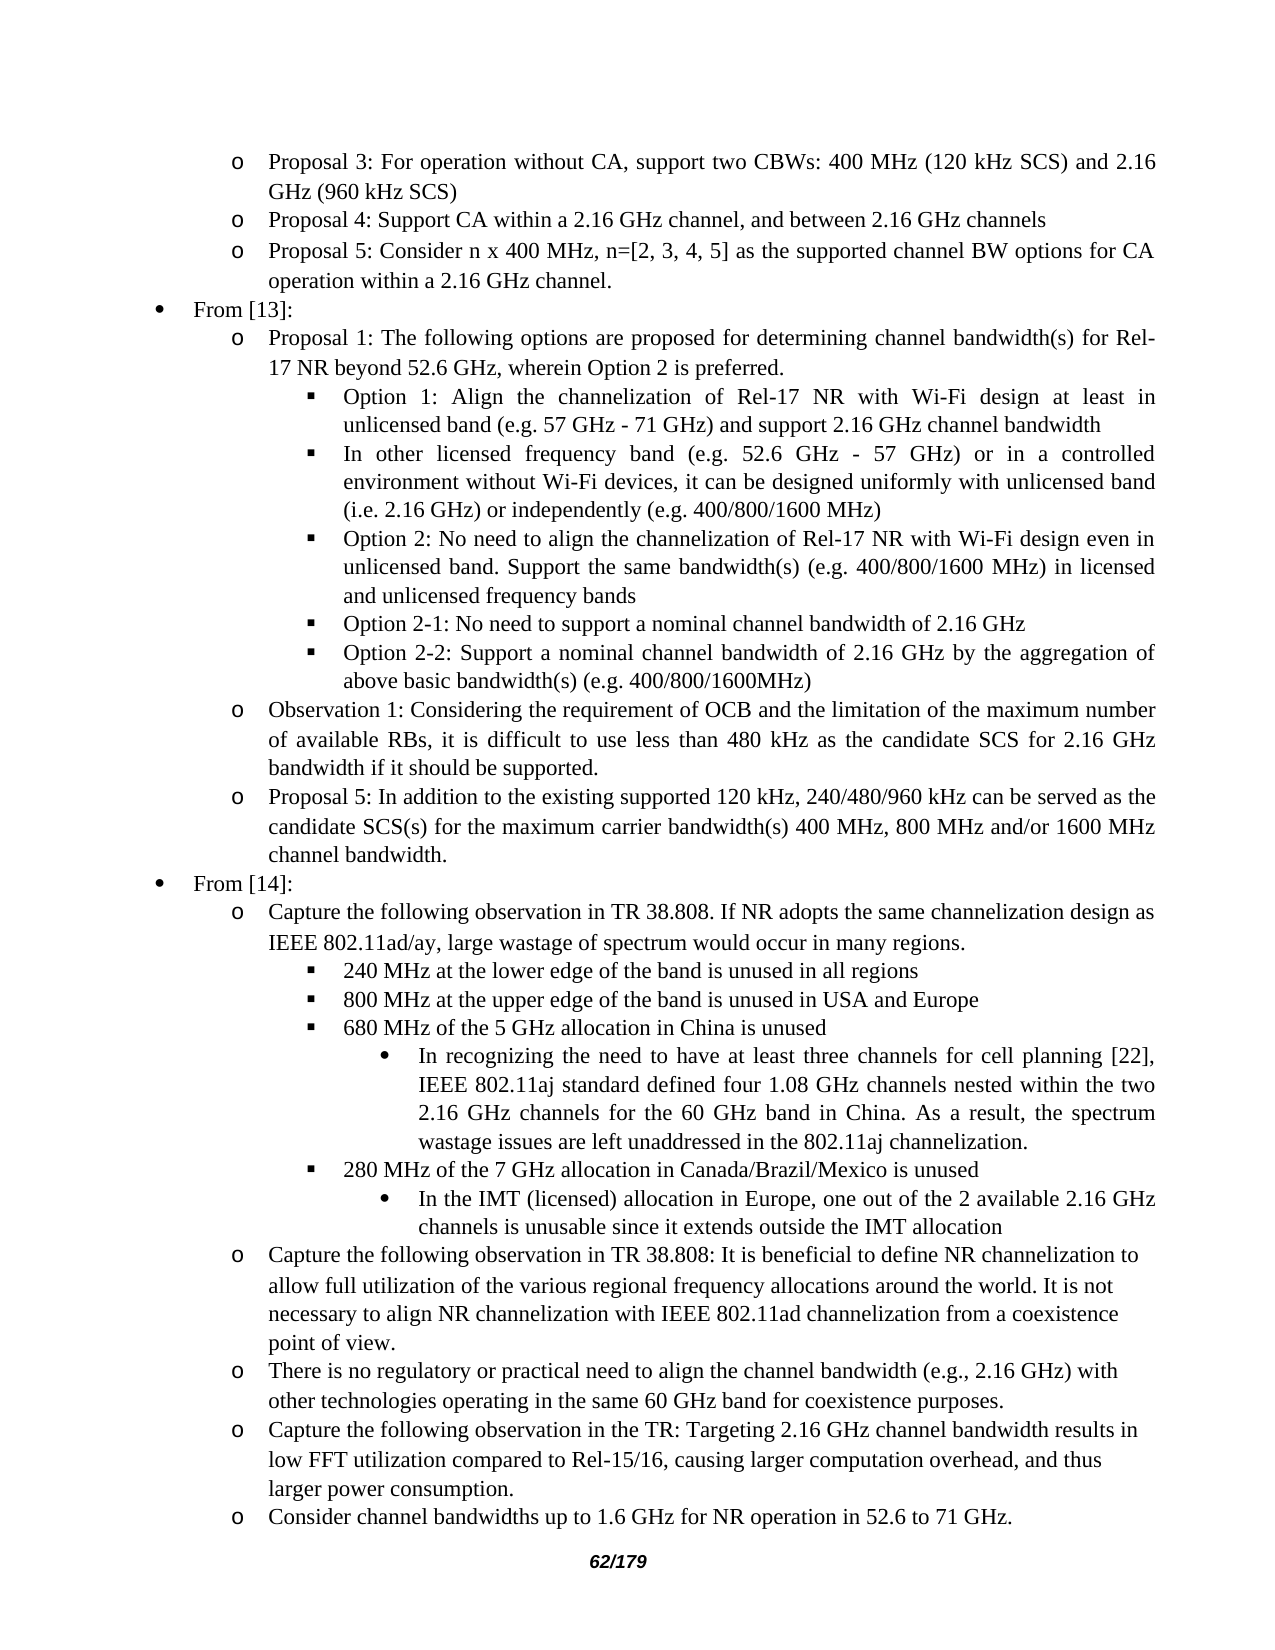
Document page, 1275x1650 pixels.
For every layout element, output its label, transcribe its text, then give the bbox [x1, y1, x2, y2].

list In recognizing the need to have at least three channels for cell planning [22], IEEE 802.11aj standard defined four 1.08 GHz channels nested within the two 2.16 GHz channels for the 60 GHz band in China. As a result, the spectrum wastage issues are left unaddressed in the 802.11aj channelization. [381, 1042, 1157, 1154]
list In other licensed frequency band (e.g. 52.6 GHz - 57 GHz) or in a controlled environment without Wi-Fi devices, it can be designed uniformly with unlicensed band (i.e. 2.16 GHz) or independently (e.g. 400/800/1600 MHz) [306, 440, 1157, 523]
list Proposal 3: For operation without CA, support two CBWs: 400 MHz (120 kHz SCS) and 2.16 GHz (960 kHz SCS) [231, 148, 1157, 204]
list 680 MHz of the 5 GHz allocation in China is unused [306, 1014, 1157, 1040]
list From [13]: [156, 296, 1157, 322]
list 800 MHz at the upper edge of the band is unused in USA and Europe [306, 986, 1157, 1012]
list Observation 1: Considering the requirement of OCB and the limitation of the maximum number of available RBs, it is difficult to use less than 480 kHz as the candidate SCS for 2.16 GHz bandwidth if it should be supported. [231, 696, 1157, 781]
list Consider channel bandwidths up to 1.6 GHz for NR operation in 52.6 to 71 GHz. [231, 1503, 1157, 1531]
list Capture the following observation in TR 38.808. If NR adopts the same channelization design as IEEE 802.11ad/ay, large wastage of spectrum would occur in many regions. [231, 898, 1157, 955]
list Proposal 4: Support CA within a 2.16 GHz channel, and between 2.16 GHz channels [231, 206, 1157, 235]
list Option 2-1: No need to support a nominal channel bandwidth of 2.16 GHz [306, 610, 1157, 637]
list There is no regulatory or practical need to align the channel bandwidth (e.g., 2.16 GHz) with other technologies operating in the same 60 GHz band for coexistence purposes. [231, 1357, 1157, 1414]
list Proposal 5: Consider n x 400 MHz, n=[2, 3, 4, 5] as the supported channel BW options for CA operation within a 2.16 GHz channel. [231, 237, 1157, 293]
list Proposal 1: The following options are proposed for determining channel bandwidth(s) for Rel-17 NR beyond 52.6 GHz, wherein Option 2 is preferred. [231, 324, 1157, 381]
list Proposal 5: In addition to the existing supported 120 kHz, 240/480/960 kHz can be served as the candidate SCS(s) for the maximum carrier bandwidth(s) 400 MHz, 800 MHz and/or 1600 MHz channel bandwidth. [231, 783, 1157, 868]
list In the IMT (licensed) allocation in Europe, one out of the 2 available 2.16 GHz channels is unusable since it extends outside the IMT allocation [381, 1185, 1157, 1239]
list Option 2-2: Support a nominal channel bandwidth of 2.16 GHz by the aggregation of above basic bandwidth(s) (e.g. 400/800/1600MHz) [306, 639, 1157, 693]
list Option 2: No need to align the channelization of Rel-17 NR with Wi-Fi design even in unlicensed band. Support the same bandwidth(s) (e.g. 400/800/1600 MHz) in licensed and unlicensed frequency bands [306, 525, 1157, 608]
list 280 MHz of the 7 GHz allocation in Canada/Brazil/Mexico is unused [306, 1156, 1157, 1183]
list Capture the following observation in TR 38.808: It is beneficial to define NR channelization to allow full utilization of the various regional frequency allocations around the world. It is not necessary to align NR channelization with IEEE 802.11ad channelization from a coexistence point of view. [231, 1242, 1157, 1355]
list Option 1: Align the channelization of Rel-17 NR with Wi-Fi design at least in unlicensed band (e.g. 57 GHz - 71 GHz) and support 2.16 GHz channel bandwidth [306, 383, 1157, 438]
list 240 MHz at the lower edge of the band is unused in all regions [306, 957, 1157, 983]
list Capture the following observation in the TR: Targeting 2.16 GHz channel bandwidth results in low FFT utilization compared to Rel-15/16, causing larger computation overhead, and thus larger power consumption. [231, 1416, 1157, 1501]
list From [14]: [156, 870, 1157, 896]
